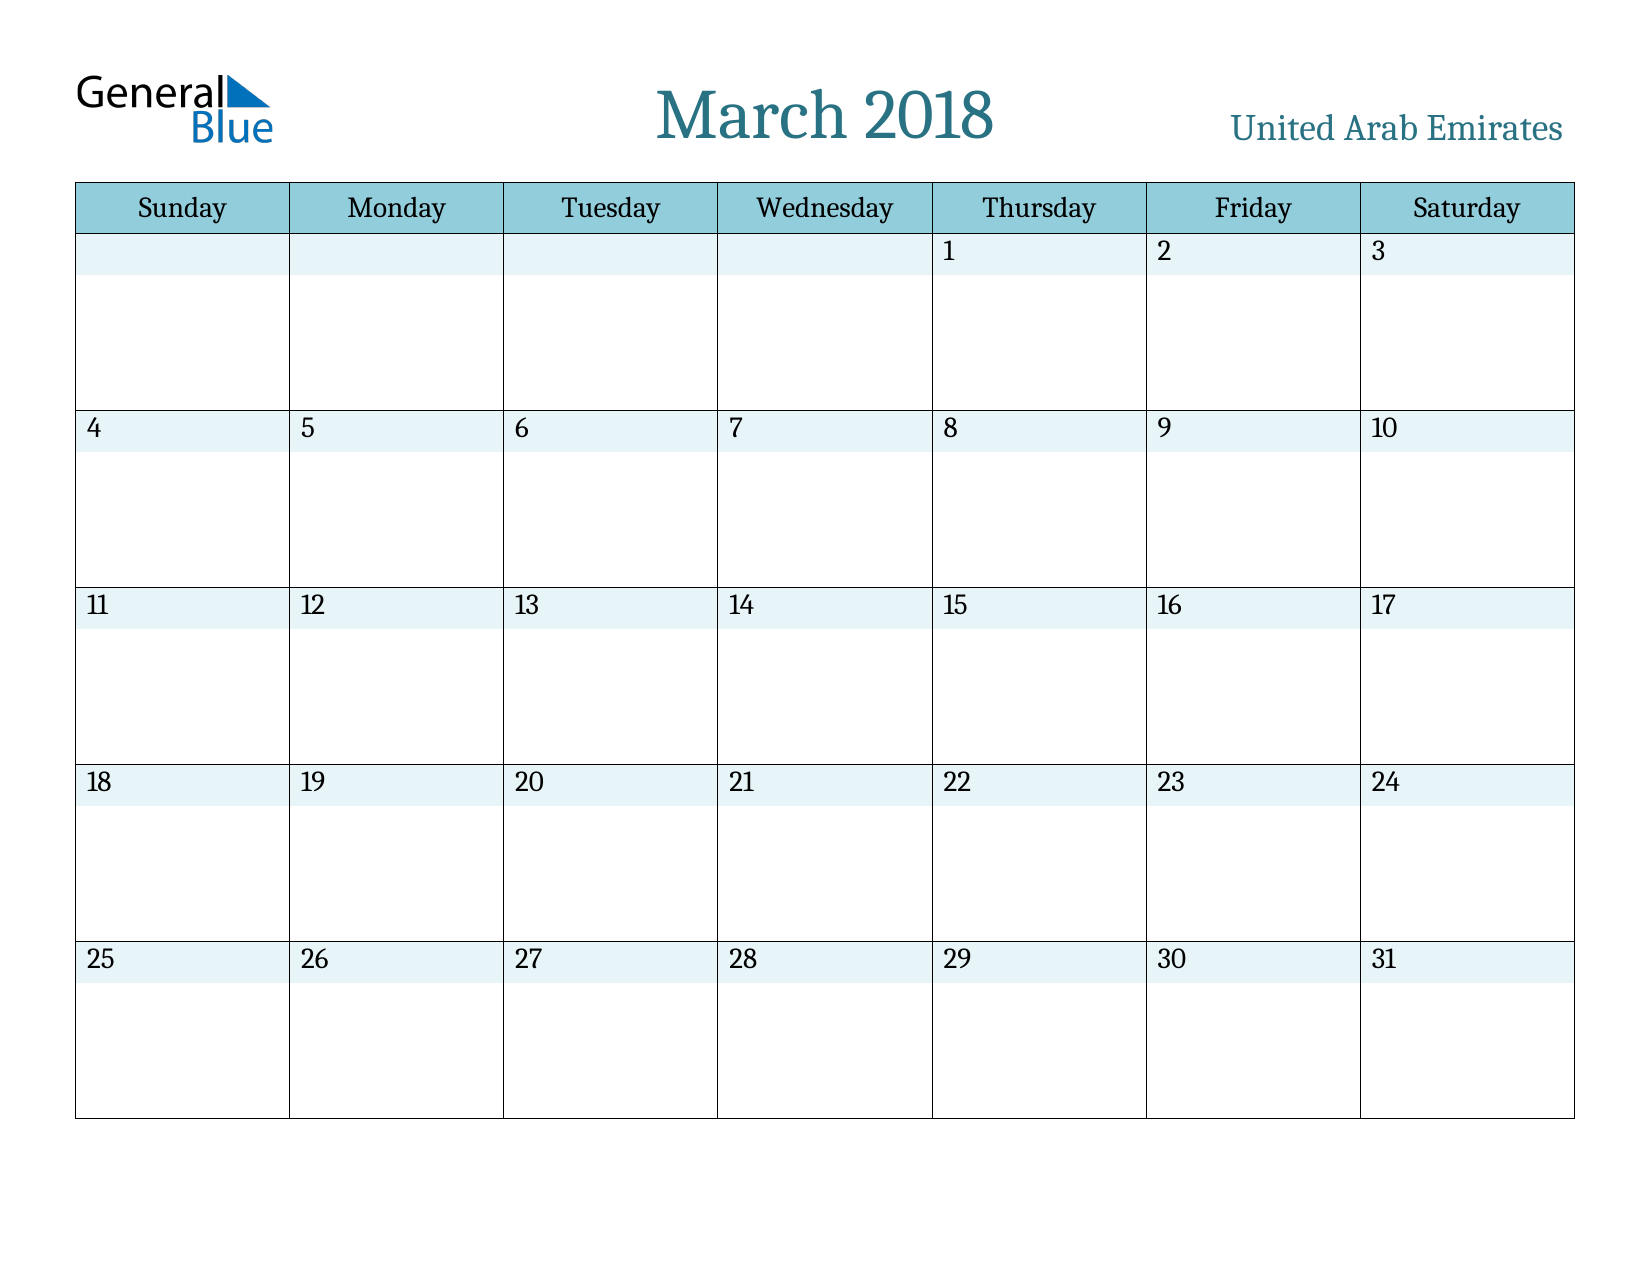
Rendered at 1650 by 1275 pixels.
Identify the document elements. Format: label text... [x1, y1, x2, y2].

table_cell 9 [1147, 411, 1360, 452]
table_cell 16 [1147, 588, 1360, 629]
table_cell Thursday [933, 183, 1146, 233]
table_cell 11 [76, 588, 289, 629]
table_cell 31 [1361, 942, 1574, 983]
table_cell [76, 275, 289, 410]
table_cell [718, 629, 932, 764]
table_cell 20 [504, 765, 717, 806]
table_cell [1361, 983, 1574, 1118]
table_cell 24 [1361, 765, 1574, 806]
table_cell [718, 275, 932, 410]
table_cell Friday [1147, 183, 1360, 233]
table_cell 22 [933, 765, 1146, 806]
table_cell 28 [718, 942, 932, 983]
table_cell [1147, 275, 1360, 410]
table_cell [290, 629, 503, 764]
table_cell [76, 234, 289, 275]
table_cell [504, 806, 717, 941]
table_cell [290, 275, 503, 410]
table_cell Sunday [76, 183, 289, 233]
table_cell [718, 806, 932, 941]
table_cell [504, 983, 717, 1118]
table_cell [504, 234, 717, 275]
table_cell 5 [290, 411, 503, 452]
table_cell 13 [504, 588, 717, 629]
table_cell 25 [76, 942, 289, 983]
table_cell 8 [933, 411, 1146, 452]
table_cell 17 [1361, 588, 1574, 629]
table_cell 21 [718, 765, 932, 806]
table_cell [76, 806, 289, 941]
table_cell 6 [504, 411, 717, 452]
table_cell [1147, 806, 1360, 941]
table_cell 23 [1147, 765, 1360, 806]
table_cell [290, 983, 503, 1118]
table_cell 18 [76, 765, 289, 806]
table_cell [1147, 983, 1360, 1118]
picture [77, 75, 273, 143]
table_cell [504, 275, 717, 410]
table_cell 29 [933, 942, 1146, 983]
table_cell Monday [290, 183, 503, 233]
table_cell [1361, 275, 1574, 410]
table_cell 4 [76, 411, 289, 452]
table_header March 2018 [504, 75, 1146, 182]
table_cell [933, 983, 1146, 1118]
table_cell [718, 234, 932, 275]
table_cell [933, 629, 1146, 764]
table_cell [290, 452, 503, 587]
table_cell 10 [1361, 411, 1574, 452]
table_cell Wednesday [718, 183, 932, 233]
table_cell [933, 806, 1146, 941]
table_cell [1361, 452, 1574, 587]
table_cell 14 [718, 588, 932, 629]
table_cell [76, 452, 289, 587]
table_cell [504, 452, 717, 587]
table_cell [504, 629, 717, 764]
table_cell [718, 452, 932, 587]
table_cell [933, 452, 1146, 587]
table_cell [718, 983, 932, 1118]
table_cell [290, 806, 503, 941]
table_cell 12 [290, 588, 503, 629]
table_cell Tuesday [504, 183, 717, 233]
table_cell [1147, 452, 1360, 587]
table_cell 27 [504, 942, 717, 983]
table_cell [290, 234, 503, 275]
table_header United Arab Emirates [1146, 75, 1574, 182]
table_cell 1 [933, 234, 1146, 275]
table_cell [76, 629, 289, 764]
table_cell [76, 983, 289, 1118]
table_cell 15 [933, 588, 1146, 629]
table_cell 19 [290, 765, 503, 806]
table_header [76, 75, 503, 182]
table_cell [1147, 629, 1360, 764]
table_cell 30 [1147, 942, 1360, 983]
table_cell [1361, 629, 1574, 764]
table_cell [933, 275, 1146, 410]
table_cell 26 [290, 942, 503, 983]
table_cell 3 [1361, 234, 1574, 275]
table_cell Saturday [1361, 183, 1574, 233]
table_cell [1361, 806, 1574, 941]
table_cell 7 [718, 411, 932, 452]
table_cell 2 [1147, 234, 1360, 275]
